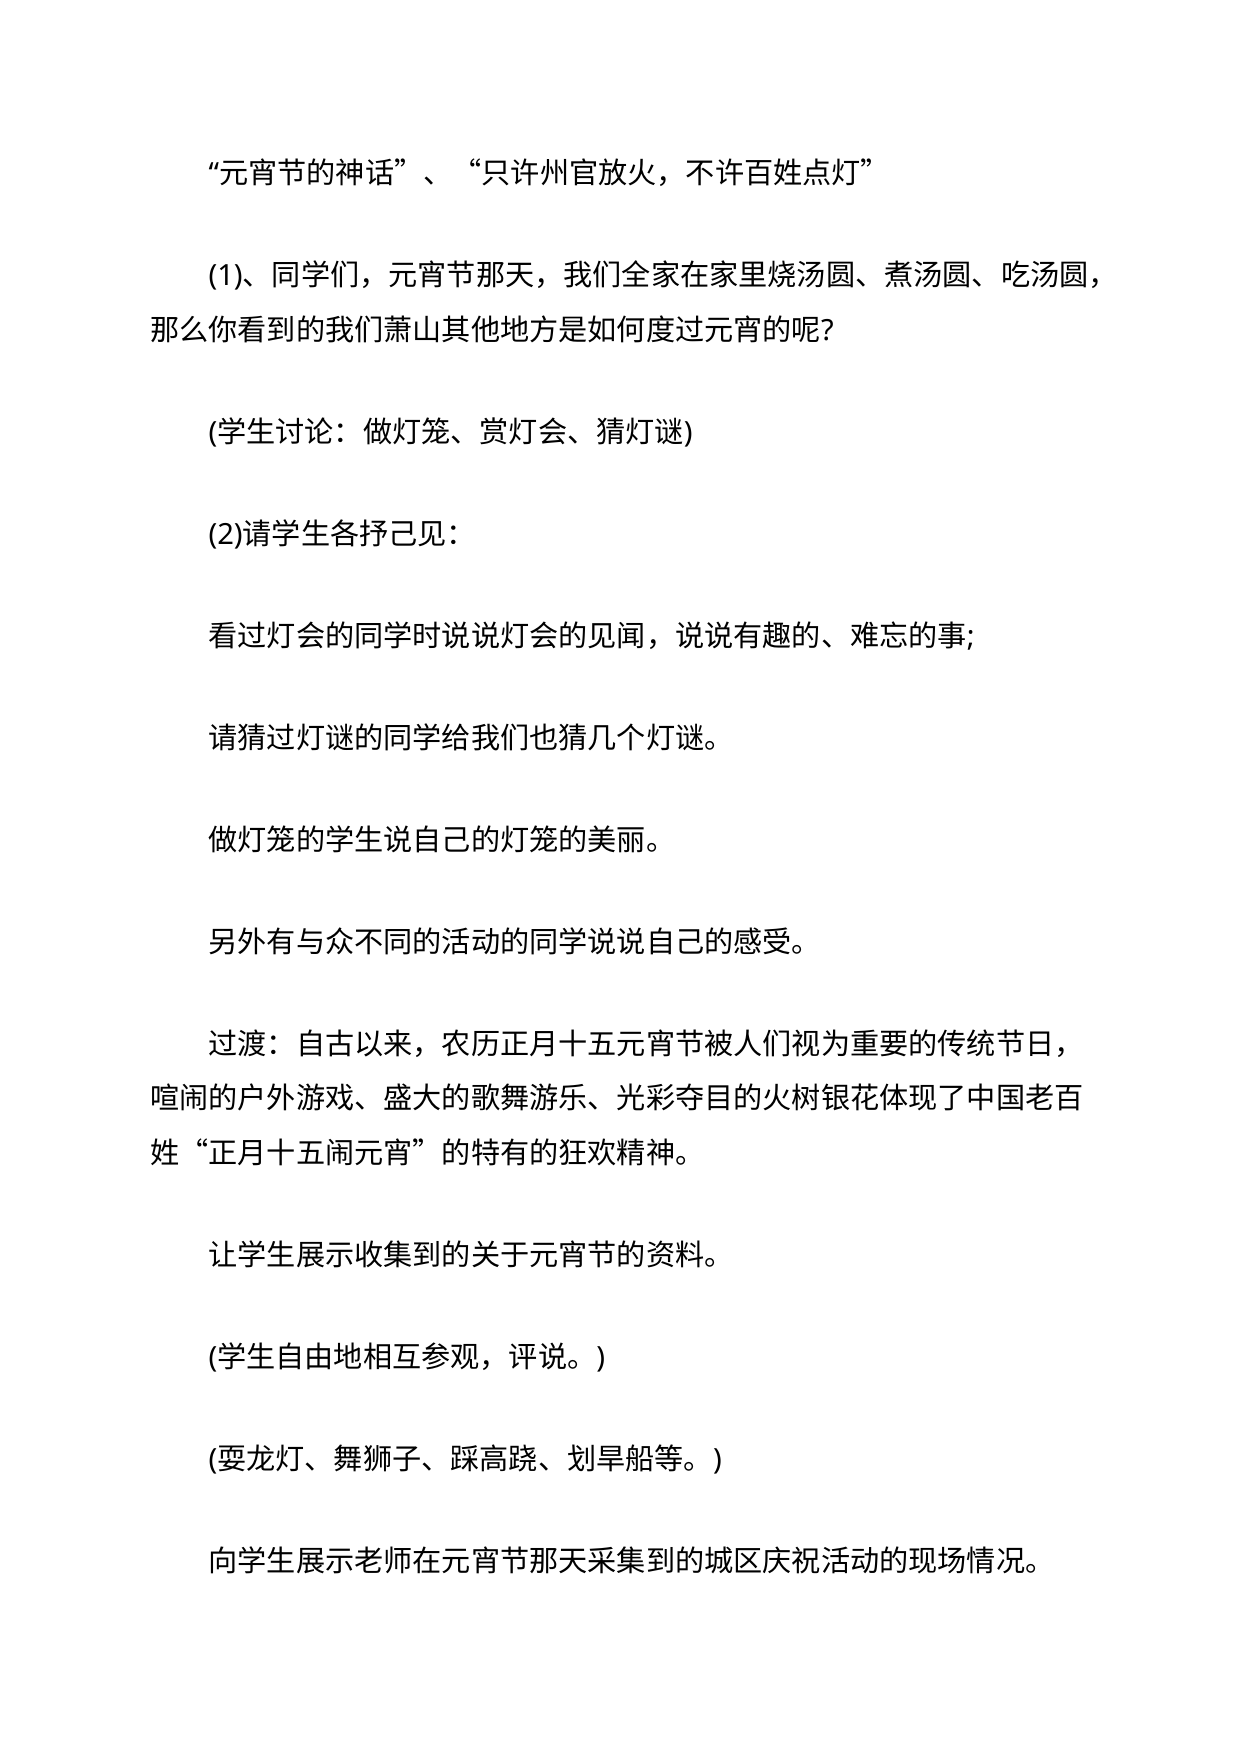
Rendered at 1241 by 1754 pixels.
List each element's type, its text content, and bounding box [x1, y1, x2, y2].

text 看过灯会的同学时说说灯会的见闻，说说有趣的、难忘的事; [150, 613, 1090, 655]
text (学生讨论：做灯笼、赏灯会、猜灯谜) [150, 409, 1090, 451]
text 另外有与众不同的活动的同学说说自己的感受。 [150, 918, 1090, 961]
text 请猜过灯谜的同学给我们也猜几个灯谜。 [150, 715, 1090, 757]
text (1)、同学们，元宵节那天，我们全家在家里烧汤圆、煮汤圆、吃汤圆，那么你看到的我们萧山其他地方是如何度过元宵的呢? [150, 252, 1090, 349]
text “元宵节的神话”、“只许州官放火，不许百姓点灯” [150, 150, 1090, 192]
text 做灯笼的学生说自己的灯笼的美丽。 [150, 817, 1090, 859]
text 向学生展示老师在元宵节那天采集到的城区庆祝活动的现场情况。 [150, 1537, 1090, 1580]
text 过渡：自古以来，农历正月十五元宵节被人们视为重要的传统节日，喧闹的户外游戏、盛大的歌舞游乐、光彩夺目的火树银花体现了中国老百姓“正月十五闹元宵”的特有的狂欢精神。 [150, 1020, 1090, 1172]
text (学生自由地相互参观，评说。) [150, 1333, 1090, 1376]
text (耍龙灯、舞狮子、踩高跷、划旱船等。) [150, 1436, 1090, 1478]
text (2)请学生各抒己见： [150, 511, 1090, 553]
text 让学生展示收集到的关于元宵节的资料。 [150, 1232, 1090, 1274]
